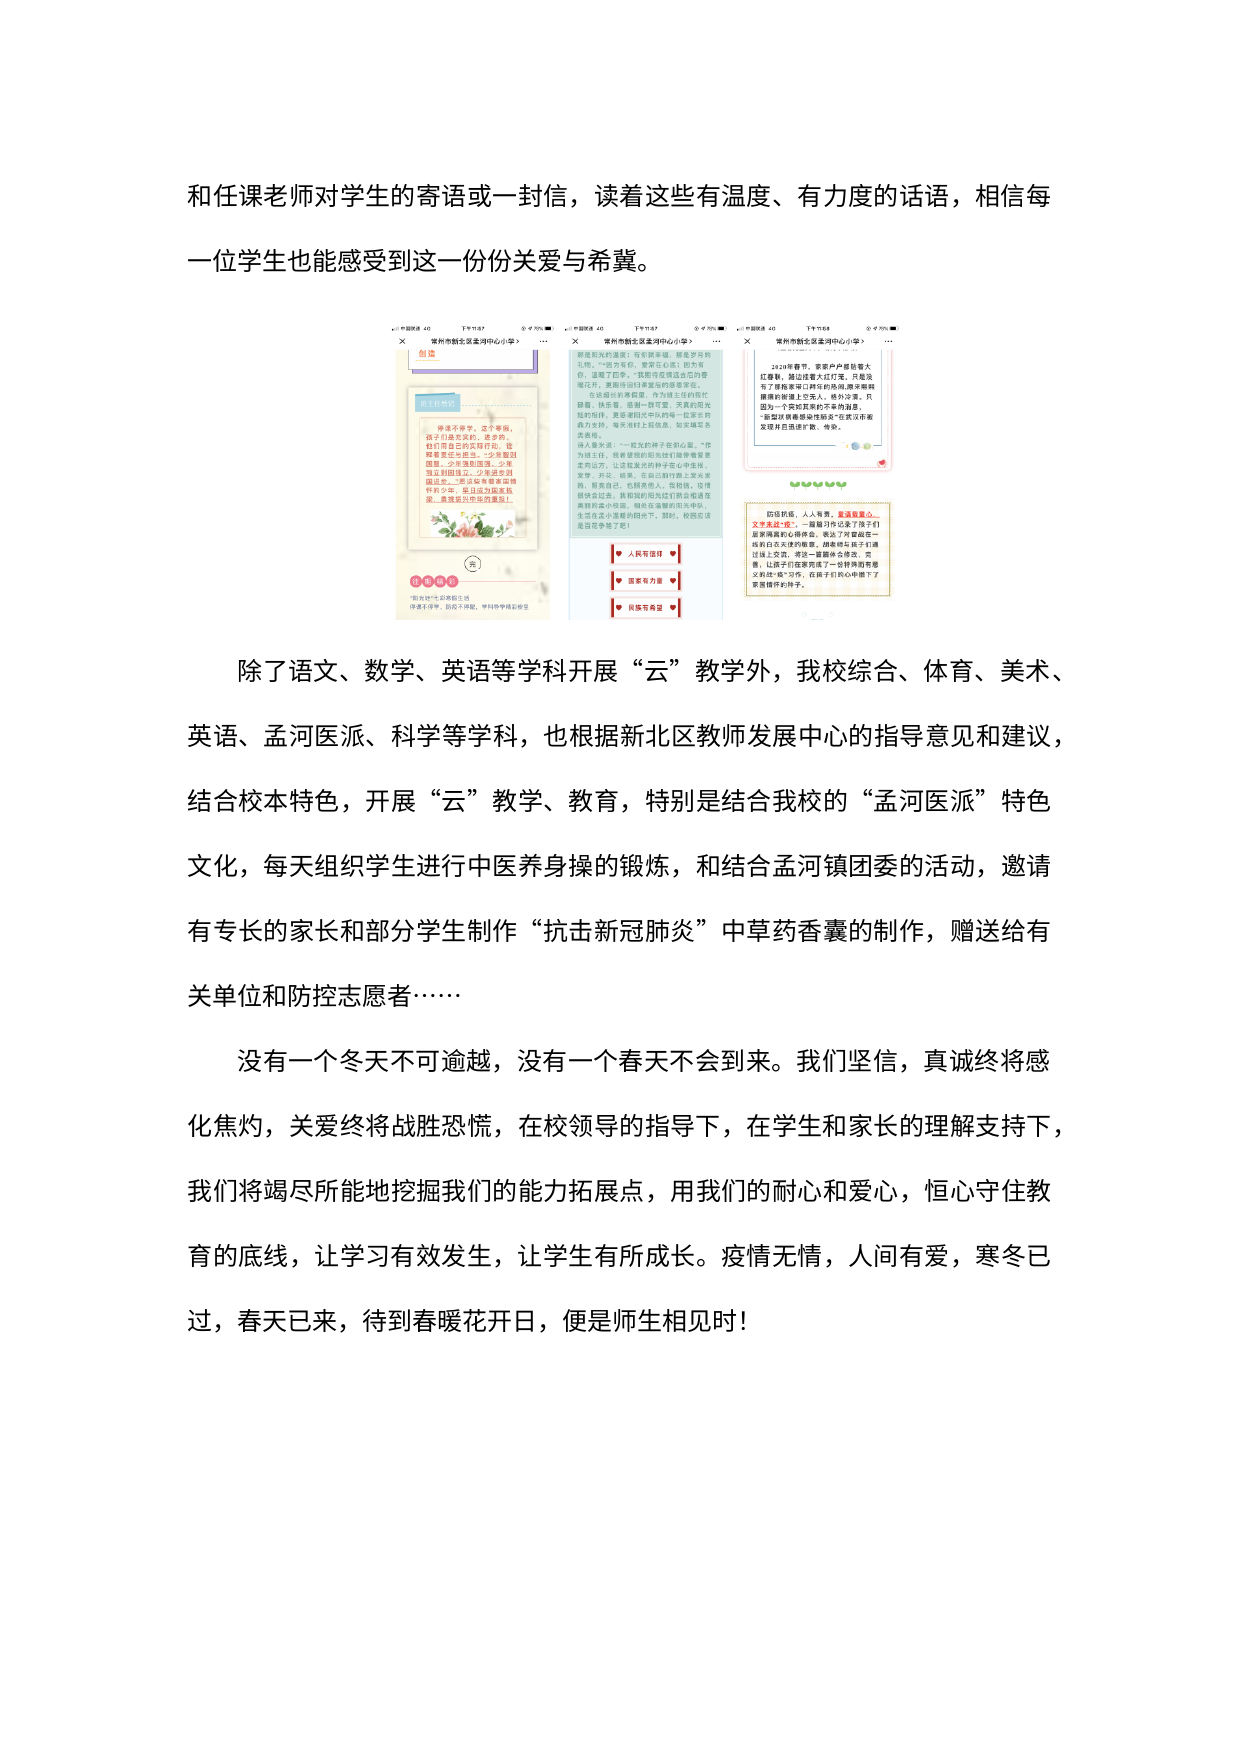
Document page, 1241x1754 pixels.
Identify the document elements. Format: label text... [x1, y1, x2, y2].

picture [389, 324, 556, 620]
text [187, 162, 1053, 292]
picture [562, 324, 729, 620]
text 没有一个冬天不可逾越，没有一个春天不会到来。我们坚信，真诚终将感化焦灼，关爱终将战胜恐慌，在校领导的指导下，在学生和家长的理解支持下，我们将竭尽所能地挖掘我们的能力拓展点，用我们的耐心和爱心，恒心守住教育的底线，让学习有效发生，让学生有所成长。疫情无情，人间有爱，寒冬已过，春天已来，待到春暖花开日，便是师生相见时！ [187, 1027, 1053, 1352]
text 除了语文、数学、英语等学科开展“云”教学外，我校综合、体育、美术、英语、孟河医派、科学等学科，也根据新北区教师发展中心的指导意见和建议，结合校本特色，开展“云”教学、教育，特别是结合我校的“孟河医派”特色文化，每天组织学生进行中医养身操的锻炼，和结合孟河镇团委的活动，邀请有专长的家长和部分学生制作“抗击新冠肺炎”中草药香囊的制作，赠送给有关单位和防控志愿者…… [187, 637, 1053, 1027]
picture [734, 324, 901, 620]
